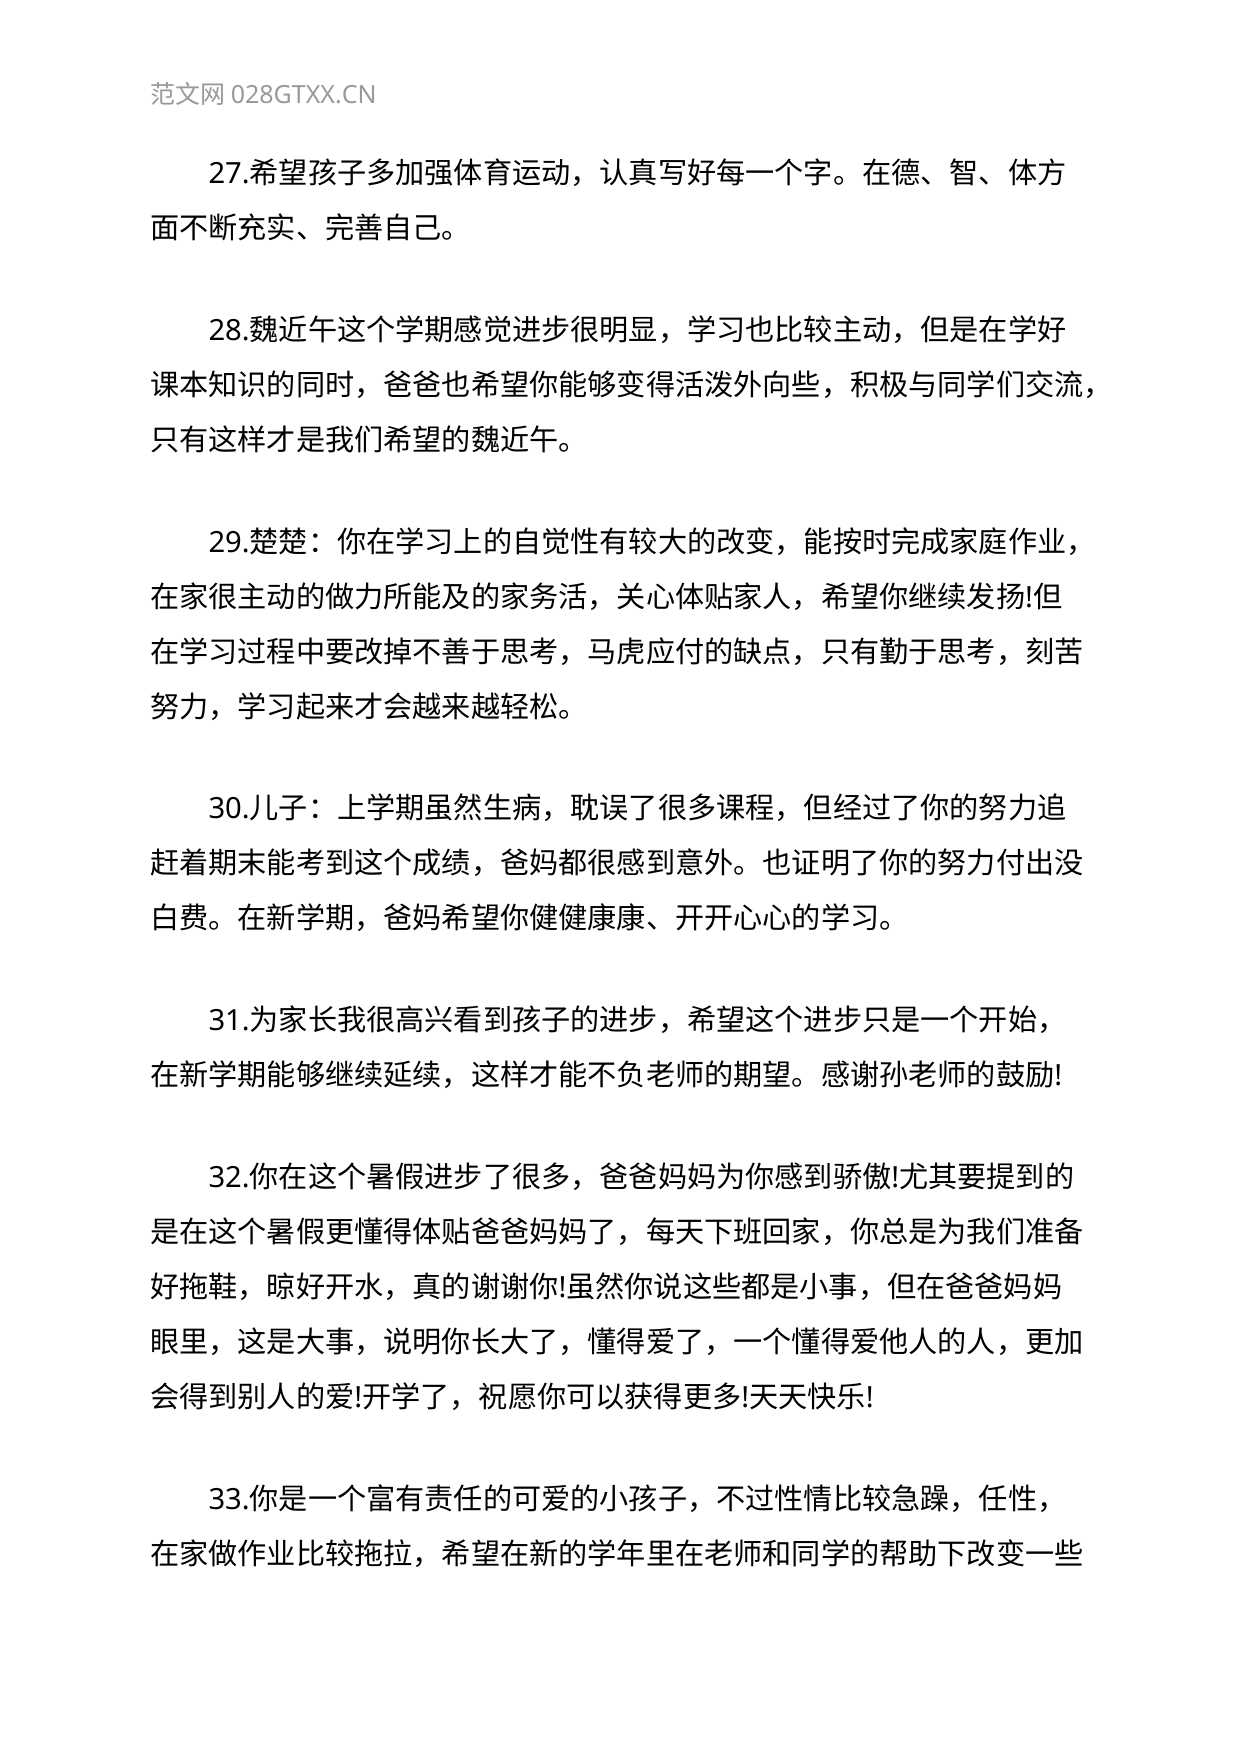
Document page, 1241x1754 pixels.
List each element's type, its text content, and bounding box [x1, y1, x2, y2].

text 28.魏近午这个学期感觉进步很明显，学习也比较主动，但是在学好课本知识的同时，爸爸也希望你能够变得活泼外向些，积极与同学们交流，只有这样才是我们希望的魏近午。 [150, 307, 1090, 459]
text 27.希望孩子多加强体育运动，认真写好每一个字。在德、智、体方面不断充实、完善自己。 [150, 150, 1090, 247]
text 31.为家长我很高兴看到孩子的进步，希望这个进步只是一个开始，在新学期能够继续延续，这样才能不负老师的期望。感谢孙老师的鼓励! [150, 997, 1090, 1094]
text 29.楚楚：你在学习上的自觉性有较大的改变，能按时完成家庭作业，在家很主动的做力所能及的家务活，关心体贴家人，希望你继续发扬!但在学习过程中要改掉不善于思考，马虎应付的缺点，只有勤于思考，刻苦努力，学习起来才会越来越轻松。 [150, 518, 1090, 726]
text 32.你在这个暑假进步了很多，爸爸妈妈为你感到骄傲!尤其要提到的是在这个暑假更懂得体贴爸爸妈妈了，每天下班回家，你总是为我们准备好拖鞋，晾好开水，真的谢谢你!虽然你说这些都是小事，但在爸爸妈妈眼里，这是大事，说明你长大了，懂得爱了，一个懂得爱他人的人，更加会得到别人的爱!开学了，祝愿你可以获得更多!天天快乐! [150, 1154, 1090, 1416]
text 30.儿子：上学期虽然生病，耽误了很多课程，但经过了你的努力追赶着期末能考到这个成绩，爸妈都很感到意外。也证明了你的努力付出没白费。在新学期，爸妈希望你健健康康、开开心心的学习。 [150, 785, 1090, 937]
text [150, 1476, 1090, 1573]
